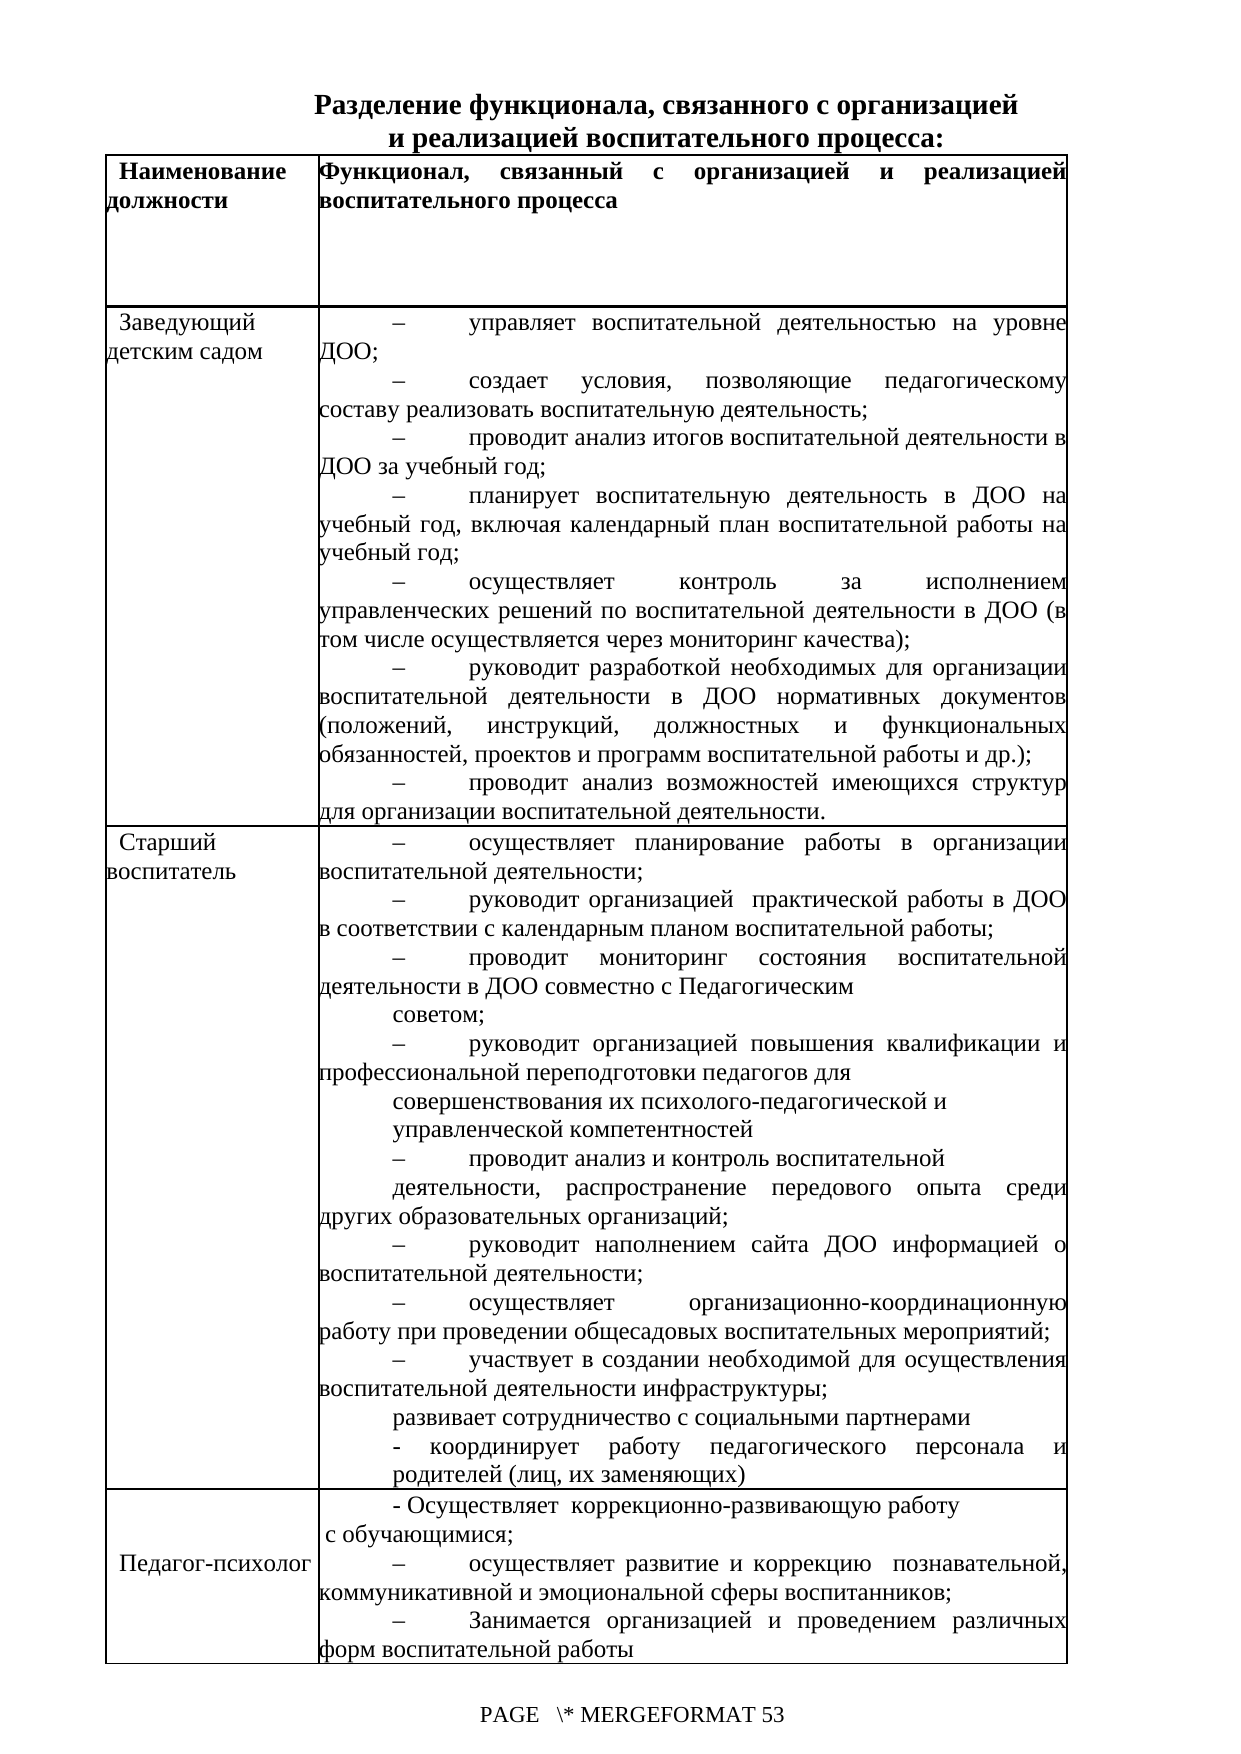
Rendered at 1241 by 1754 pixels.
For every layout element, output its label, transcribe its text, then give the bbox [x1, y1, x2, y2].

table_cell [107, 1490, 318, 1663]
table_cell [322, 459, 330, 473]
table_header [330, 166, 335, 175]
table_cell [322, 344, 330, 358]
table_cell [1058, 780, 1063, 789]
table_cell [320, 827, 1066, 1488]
text Разделение функционала, связанного с организацией [106, 87, 1152, 120]
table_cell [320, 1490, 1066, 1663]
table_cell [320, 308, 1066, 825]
text и реализацией воспитательного процесса: [106, 120, 1152, 154]
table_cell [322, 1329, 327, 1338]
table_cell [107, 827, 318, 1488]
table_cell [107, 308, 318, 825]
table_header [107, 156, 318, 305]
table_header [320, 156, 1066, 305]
